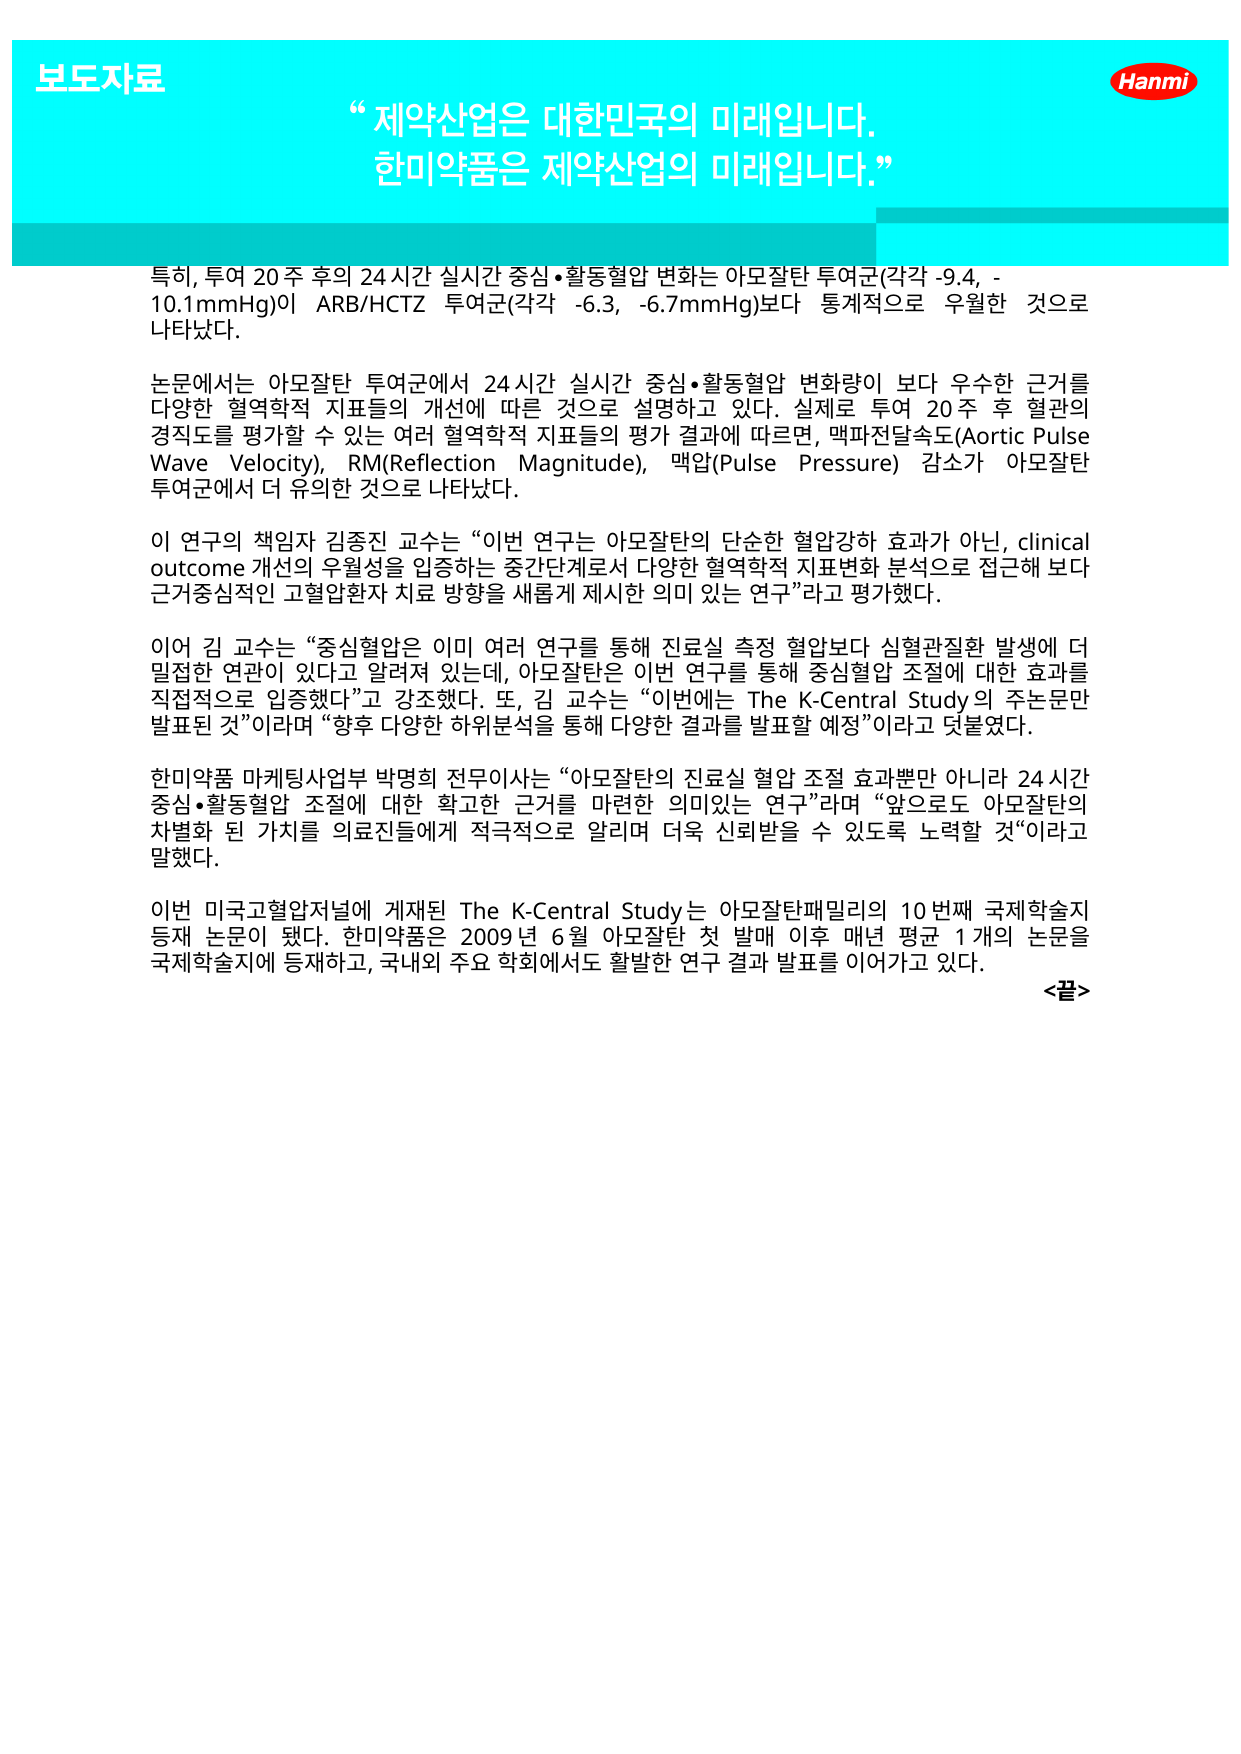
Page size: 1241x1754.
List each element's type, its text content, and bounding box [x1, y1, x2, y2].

text 이번 미국고혈압저널에 게재된 The K-Central Study는 아모잘탄패밀리의 10번째 국제학술지 등재 논문이 됐다. 한미약품은 2009년 6월 아모잘탄 첫 발매 이후 매년 평균 1개의 논문을 국제학술지에 등재하고, 국내외 주요 학회에서도 활발한 연구 결과 발표를 이어가고 있다. [150, 898, 1090, 978]
text 특히, 투여 20주 후의 24시간 실시간 중심∙활동혈압 변화는 아모잘탄 투여군(각각 -9.4, -10.1mmHg)이 ARB/HCTZ 투여군(각각 -6.3, -6.7mmHg)보다 통계적으로 우월한 것으로 나타났다. [150, 177, 1090, 346]
text 이어 김 교수는 “중심혈압은 이미 여러 연구를 통해 진료실 측정 혈압보다 심혈관질환 발생에 더 밀접한 연관이 있다고 알려져 있는데, 아모잘탄은 이번 연구를 통해 중심혈압 조절에 대한 효과를 직접적으로 입증했다”고 강조했다. 또, 김 교수는 “이번에는 The K-Central Study의 주논문만 발표된 것”이라며 “향후 다양한 하위분석을 통해 다양한 결과를 발표할 예정”이라고 덧붙였다. [150, 635, 1090, 742]
text <끝> [150, 978, 1090, 1005]
text 이 연구의 책임자 김종진 교수는 “이번 연구는 아모잘탄의 단순한 혈압강하 효과가 아닌, clinical outcome 개선의 우월성을 입증하는 중간단계로서 다양한 혈역학적 지표변화 분석으로 접근해 보다 근거중심적인 고혈압환자 치료 방향을 새롭게 제시한 의미 있는 연구”라고 평가했다. [150, 529, 1090, 610]
text 한미약품 마케팅사업부 박명희 전무이사는 “아모잘탄의 진료실 혈압 조절 효과뿐만 아니라 24시간 중심∙활동혈압 조절에 대한 확고한 근거를 마련한 의미있는 연구”라며 “앞으로도 아모잘탄의 차별화 된 가치를 의료진들에게 적극적으로 알리며 더욱 신뢰받을 수 있도록 노력할 것“이라고 말했다. [150, 767, 1090, 873]
picture [12, 40, 1229, 266]
text 논문에서는 아모잘탄 투여군에서 24시간 실시간 중심∙활동혈압 변화량이 보다 우수한 근거를 다양한 혈역학적 지표들의 개선에 따른 것으로 설명하고 있다. 실제로 투여 20주 후 혈관의 경직도를 평가할 수 있는 여러 혈역학적 지표들의 평가 결과에 따르면, 맥파전달속도(Aortic Pulse Wave Velocity), RM(Reflection Magnitude), 맥압(Pulse Pressure) 감소가 아모잘탄 투여군에서 더 유의한 것으로 나타났다. [150, 371, 1090, 504]
